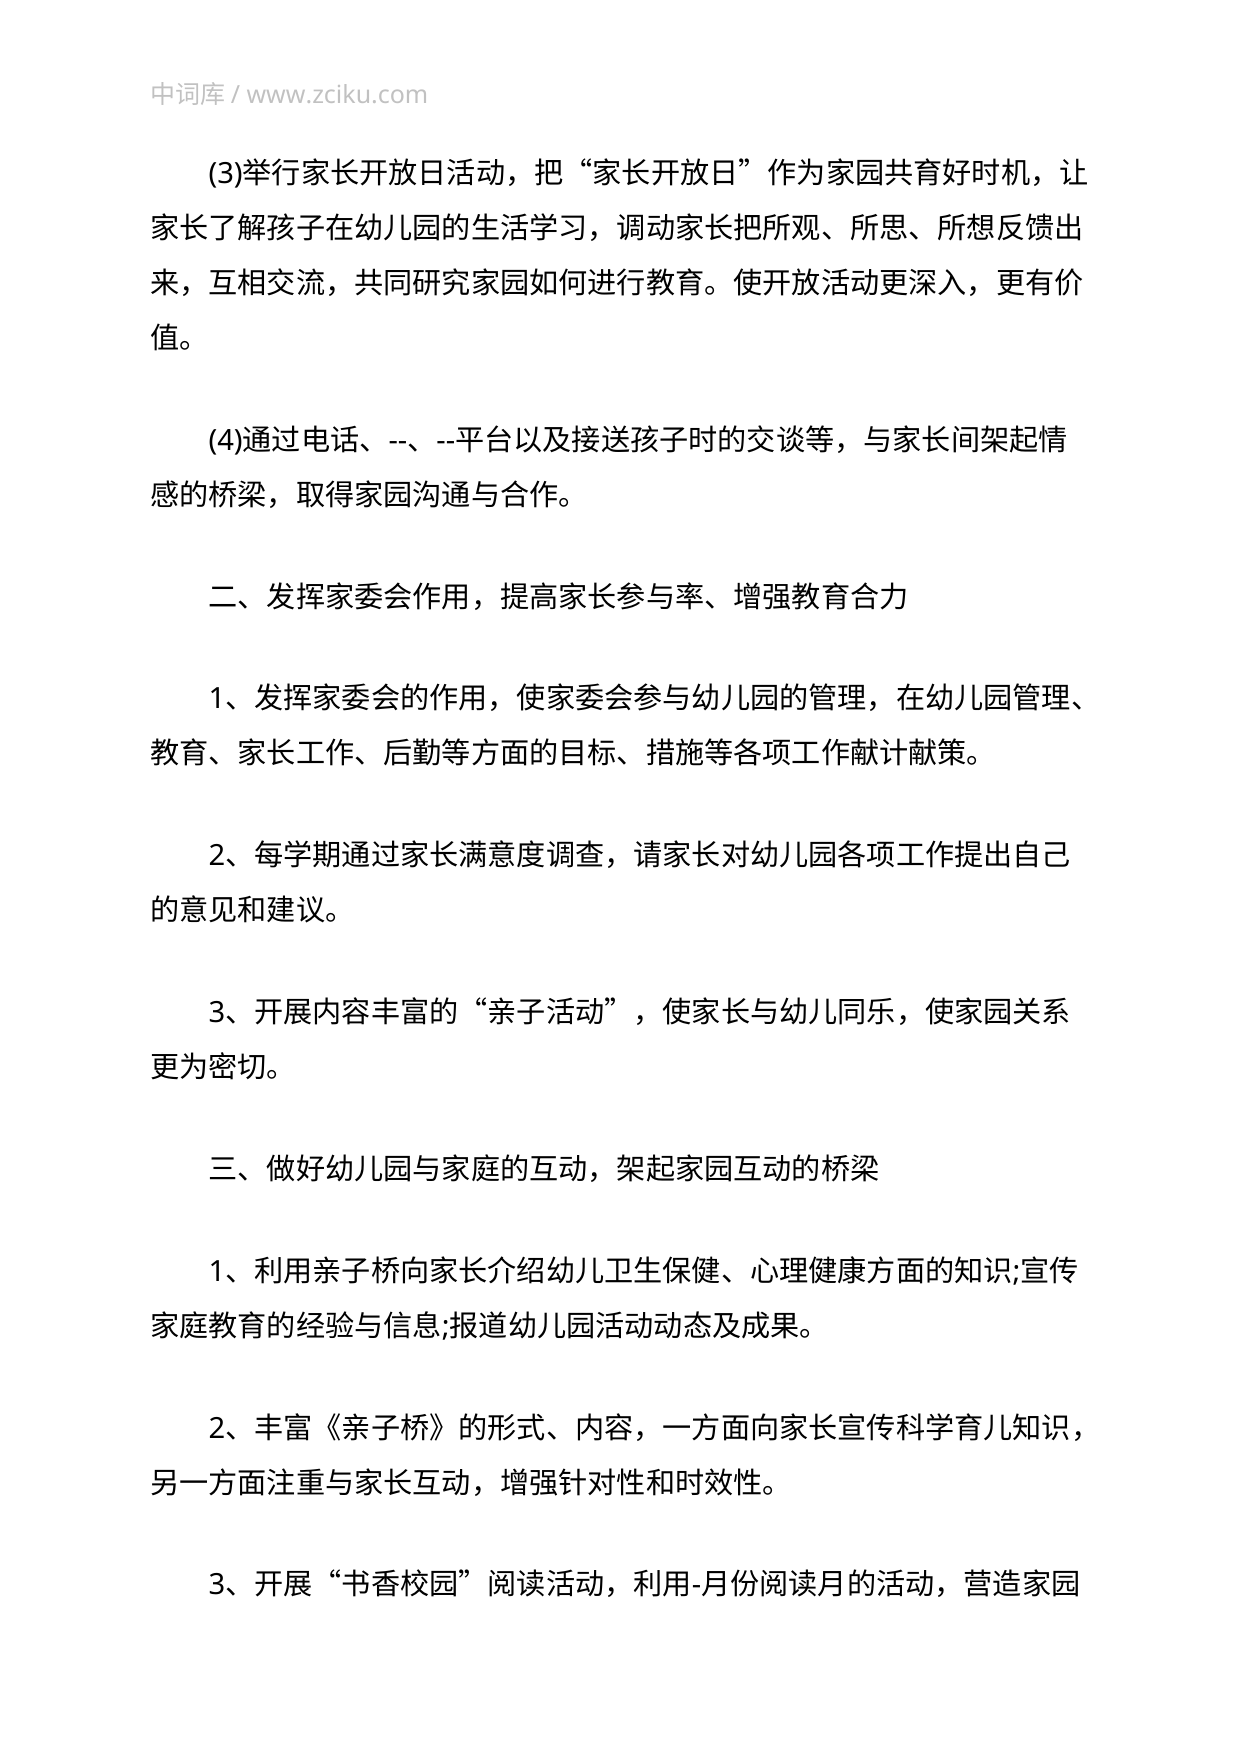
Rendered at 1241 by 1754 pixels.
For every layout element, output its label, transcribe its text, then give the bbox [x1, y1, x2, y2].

text 3、开展内容丰富的“亲子活动”，使家长与幼儿同乐，使家园关系更为密切。 [150, 989, 1090, 1086]
text (4)通过电话、--、--平台以及接送孩子时的交谈等，与家长间架起情感的桥梁，取得家园沟通与合作。 [150, 417, 1090, 514]
text (3)举行家长开放日活动，把“家长开放日”作为家园共育好时机，让家长了解孩子在幼儿园的生活学习，调动家长把所观、所思、所想反馈出来，互相交流，共同研究家园如何进行教育。使开放活动更深入，更有价值。 [150, 150, 1090, 357]
text 2、丰富《亲子桥》的形式、内容，一方面向家长宣传科学育儿知识，另一方面注重与家长互动，增强针对性和时效性。 [150, 1404, 1090, 1501]
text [150, 1561, 1090, 1603]
text 1、利用亲子桥向家长介绍幼儿卫生保健、心理健康方面的知识;宣传家庭教育的经验与信息;报道幼儿园活动动态及成果。 [150, 1247, 1090, 1344]
text 三、做好幼儿园与家庭的互动，架起家园互动的桥梁 [150, 1145, 1090, 1188]
text 1、发挥家委会的作用，使家委会参与幼儿园的管理，在幼儿园管理、教育、家长工作、后勤等方面的目标、措施等各项工作献计献策。 [150, 675, 1090, 772]
text 二、发挥家委会作用，提高家长参与率、增强教育合力 [150, 573, 1090, 616]
text 2、每学期通过家长满意度调查，请家长对幼儿园各项工作提出自己的意见和建议。 [150, 832, 1090, 929]
